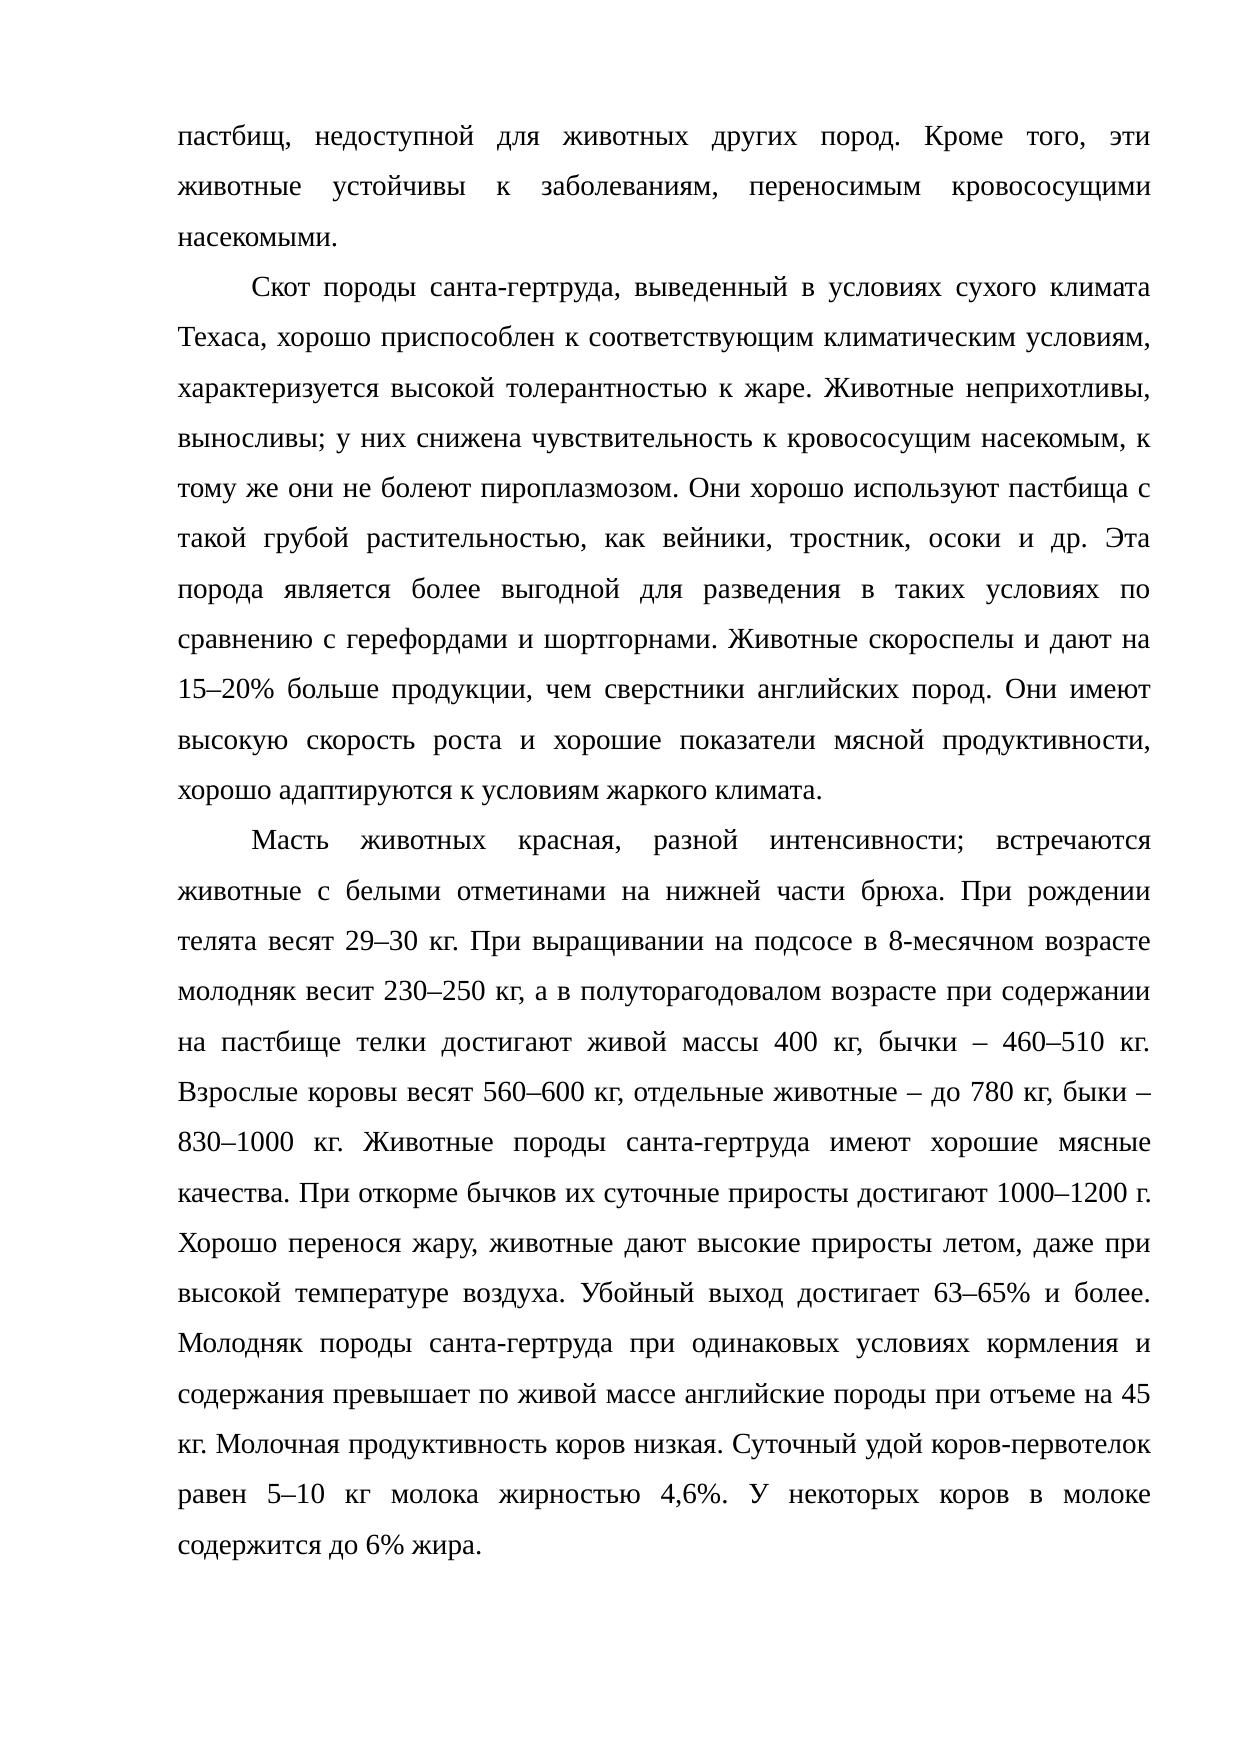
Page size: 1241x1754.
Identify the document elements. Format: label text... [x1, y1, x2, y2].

subtitle Масть животных красная, разной интенсивности; встречаются животные с белыми отметинами на нижней части брюха. При рождении телята весят 29–30 кг. При выращивании на подсосе в 8-месячном возрасте молодняк весит 230–250 кг, а в полуторагодовалом возрасте при содержании на пастбище телки достигают живой массы 400 кг, бычки – 460–510 кг. Взрослые коровы весят 560–600 кг, отдельные животные – до 780 кг, быки – 830–1000 кг. Животные породы санта-гертруда имеют хорошие мясные качества. При откорме бычков их суточные приросты достигают 1000–1200 г. Хорошо перенося жару, животные дают высокие приросты летом, даже при высокой температуре воздуха. Убойный выход достигает 63–65% и более. Молодняк породы санта-гертруда при одинаковых условиях кормления и содержания превышает по живой массе английские породы при отъеме на 45 кг. Молочная продуктивность коров низкая. Суточный удой коров-первотелок равен 5–10 кг молока жирностью 4,6%. У некоторых коров в молоке содержится до 6% жира. [177, 822, 1152, 1560]
subtitle Скот породы санта-гертруда, выведенный в условиях сухого климата Техаса, хорошо приспособлен к соответствующим климатическим условиям, характеризуется высокой толерантностью к жаре. Животные неприхотливы, выносливы; у них снижена чувствительность к кровососущим насекомым, к тому же они не болеют пироплазмозом. Они хорошо используют пастбища с такой грубой растительностью, как вейники, тростник, осоки и др. Эта порода является более выгодной для разведения в таких условиях по сравнению с герефордами и шортгорнами. Животные скороспелы и дают на 15–20% больше продукции, чем сверстники английских пород. Они имеют высокую скорость роста и хорошие показатели мясной продуктивности, хорошо адаптируются к условиям жаркого климата. [177, 269, 1152, 806]
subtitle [177, 118, 1152, 252]
